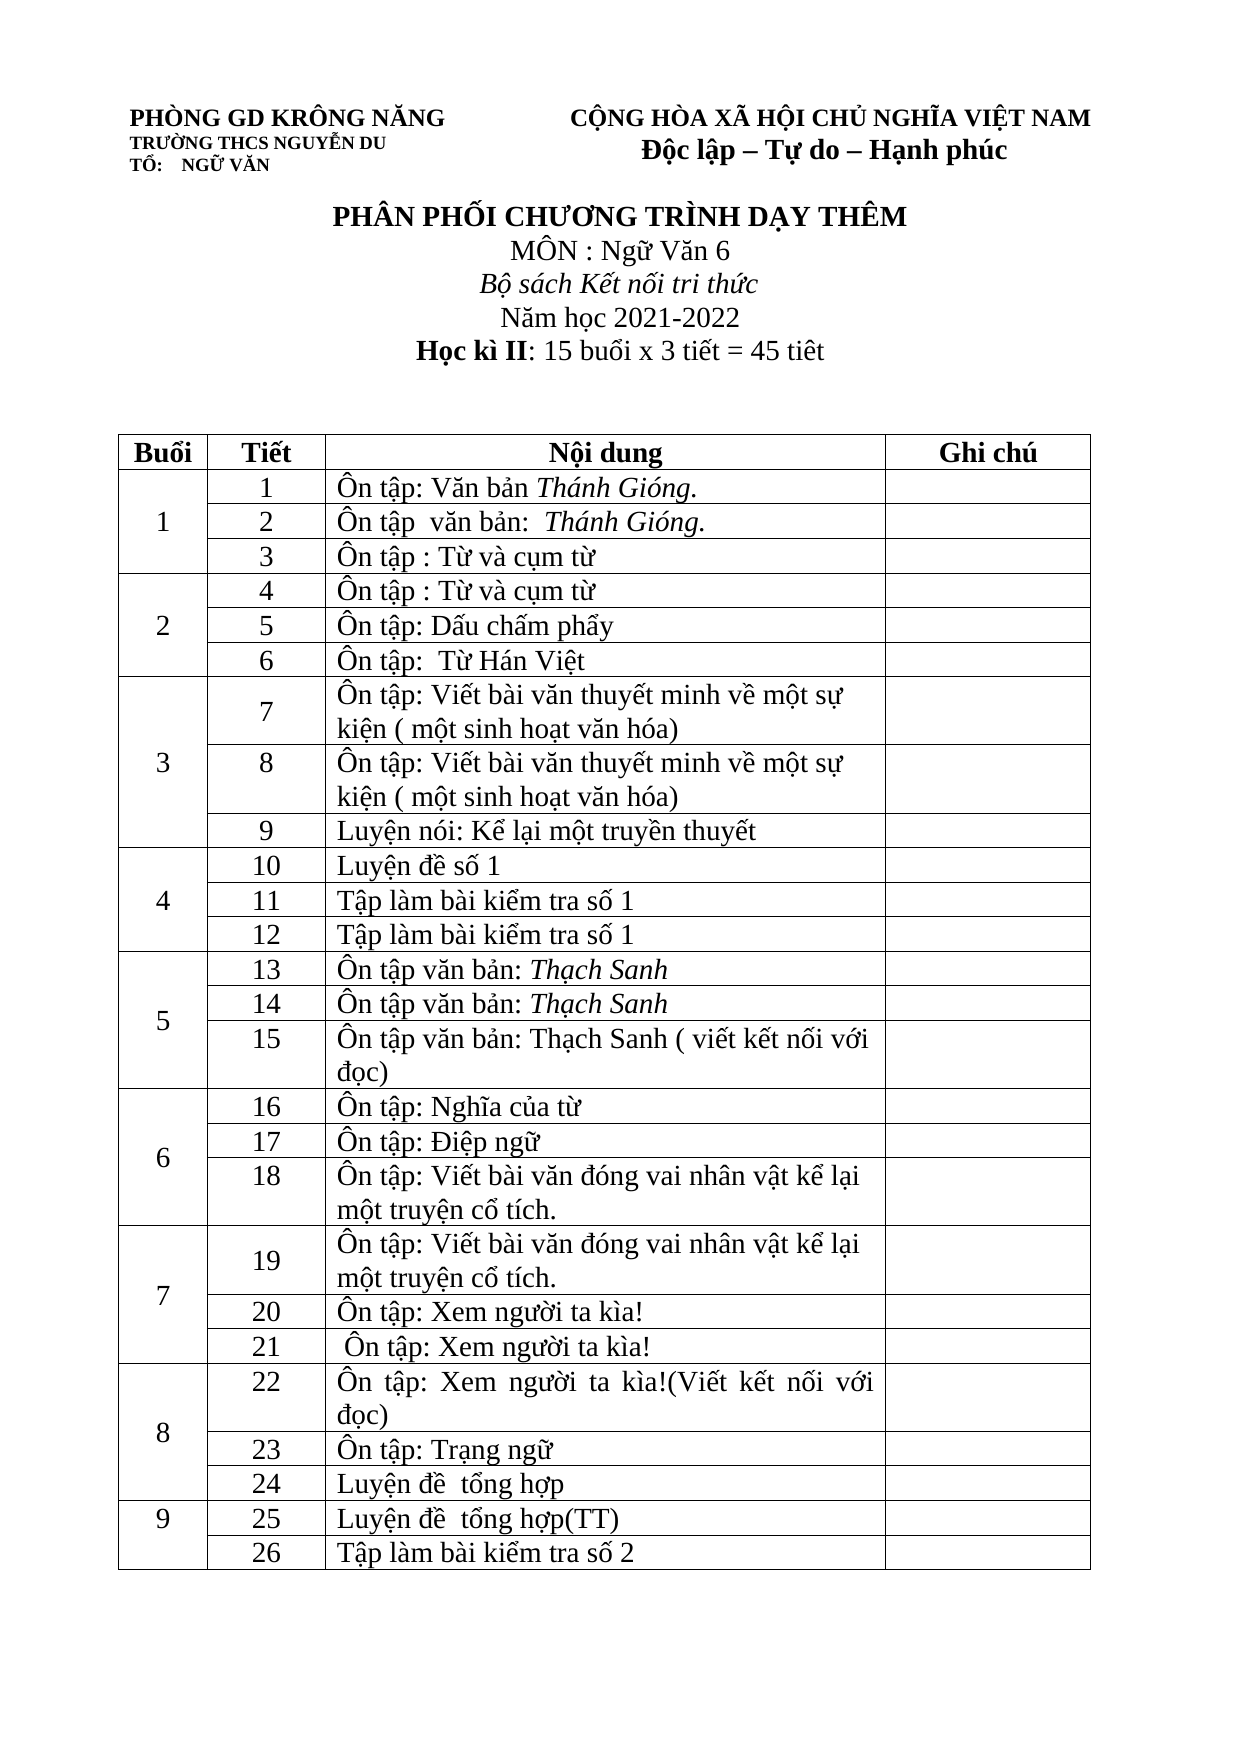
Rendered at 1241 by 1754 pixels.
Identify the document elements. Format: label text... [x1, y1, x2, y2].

table_cell [886, 986, 1090, 1020]
table_cell 9 [119, 1501, 207, 1569]
table_cell Ôn tập: Viết bài văn đóng vai nhân vật kể lại một truyện cổ tích. [326, 1226, 885, 1293]
table_cell Ôn tập: Dấu chấm phẩy [326, 608, 885, 642]
table_cell 1 [119, 470, 207, 572]
table_header Ghi chú [886, 435, 1090, 469]
table_cell Ôn tập: Xem người ta kìa! [326, 1329, 885, 1363]
table_cell 9 [208, 814, 325, 847]
table_cell 25 [208, 1501, 325, 1534]
table_cell 7 [119, 1226, 207, 1363]
table_cell [886, 917, 1090, 951]
table_cell [886, 470, 1090, 503]
table_cell [886, 643, 1090, 676]
table_cell 6 [119, 1089, 207, 1225]
table_cell [886, 814, 1090, 847]
table_cell [886, 1501, 1090, 1534]
table_cell Ôn tập: Từ Hán Việt [326, 643, 885, 676]
table_cell 8 [208, 745, 325, 812]
table_cell 19 [208, 1226, 325, 1293]
table_cell Tập làm bài kiểm tra số 1 [326, 883, 885, 916]
table_cell 23 [208, 1432, 325, 1465]
table_cell [886, 677, 1090, 744]
table_cell Ôn tập: Viết bài văn thuyết minh về một sự kiện ( một sinh hoạt văn hóa) [326, 677, 885, 744]
table_cell 1 [208, 470, 325, 503]
table_cell 3 [208, 539, 325, 572]
table_cell [886, 848, 1090, 882]
table_cell Ôn tập: Viết bài văn thuyết minh về một sự kiện ( một sinh hoạt văn hóa) [326, 745, 885, 812]
table_cell [886, 1329, 1090, 1363]
table_cell [886, 1432, 1090, 1465]
table_cell Tập làm bài kiểm tra số 1 [326, 917, 885, 951]
table_cell Ôn tập văn bản: Thánh Gióng. [326, 504, 885, 538]
table_cell [886, 1089, 1090, 1123]
text Năm học 2021-2022 [118, 300, 1122, 333]
table_header Buổi [119, 435, 207, 469]
table_cell 16 [208, 1089, 325, 1123]
table_cell Ôn tập văn bản: Thạch Sanh [326, 952, 885, 985]
table_cell 13 [208, 952, 325, 985]
table_cell 11 [208, 883, 325, 916]
table_header CỘNG HÒA XÃ HỘI CHỦ NGHĨA VIỆT NAM Độc lập – Tự do – Hạnh phúc [489, 104, 1116, 199]
table_cell [886, 1466, 1090, 1500]
table_cell [886, 1295, 1090, 1328]
table_cell Luyện nói: Kể lại một truyền thuyết [326, 814, 885, 847]
table_cell [886, 1021, 1090, 1088]
table_cell 7 [208, 677, 325, 744]
table_cell [886, 1536, 1090, 1569]
table_cell Ôn tập : Từ và cụm từ [326, 539, 885, 572]
table_cell 6 [208, 643, 325, 676]
table_cell [886, 504, 1090, 538]
table_cell Luyện đề số 1 [326, 848, 885, 882]
table_cell Ôn tập: Xem người ta kìa!(Viết kết nối với đọc) [326, 1364, 885, 1431]
table_cell Luyện đề tổng hợp [326, 1466, 885, 1500]
table_cell 14 [208, 986, 325, 1020]
table_cell 21 [208, 1329, 325, 1363]
table_cell 26 [208, 1536, 325, 1569]
table_cell [886, 883, 1090, 916]
table_cell Ôn tập: Trạng ngữ [326, 1432, 885, 1465]
table_cell 8 [119, 1364, 207, 1500]
table_cell 4 [119, 848, 207, 951]
table_cell Luyện đề tổng hợp(TT) [326, 1501, 885, 1534]
table_cell 20 [208, 1295, 325, 1328]
table_cell Ôn tập: Xem người ta kìa! [326, 1295, 885, 1328]
table_cell 2 [119, 574, 207, 676]
table_cell Ôn tập văn bản: Thạch Sanh ( viết kết nối với đọc) [326, 1021, 885, 1088]
table_cell 3 [119, 677, 207, 847]
table_cell [886, 1364, 1090, 1431]
table_cell Ôn tập: Nghĩa của từ [326, 1089, 885, 1123]
table_cell 5 [208, 608, 325, 642]
table_cell [886, 539, 1090, 572]
text Bộ sách Kết nối tri thức [118, 266, 1122, 300]
table_cell Ôn tập: Điệp ngữ [326, 1124, 885, 1157]
table_cell 10 [208, 848, 325, 882]
table_cell [886, 608, 1090, 642]
text PHÂN PHỐI CHƯƠNG TRÌNH DẠY THÊM [118, 199, 1122, 233]
table_cell Tập làm bài kiểm tra số 2 [326, 1536, 885, 1569]
table_cell 2 [208, 504, 325, 538]
table_cell Ôn tập: Viết bài văn đóng vai nhân vật kể lại một truyện cổ tích. [326, 1158, 885, 1225]
table_cell 22 [208, 1364, 325, 1431]
table_cell 15 [208, 1021, 325, 1088]
table_cell 12 [208, 917, 325, 951]
table_cell [886, 745, 1090, 812]
table_cell Ôn tập : Từ và cụm từ [326, 574, 885, 607]
table_cell Ôn tập văn bản: Thạch Sanh [326, 986, 885, 1020]
table_cell [886, 1124, 1090, 1157]
table_header Tiết [208, 435, 325, 469]
table_cell [886, 574, 1090, 607]
table_header Nội dung [326, 435, 885, 469]
table_cell 4 [208, 574, 325, 607]
text MÔN : Ngữ Văn 6 [118, 233, 1122, 266]
table_cell [886, 952, 1090, 985]
table_cell Ôn tập: Văn bản Thánh Gióng. [326, 470, 885, 503]
table_cell 24 [208, 1466, 325, 1500]
table_cell 17 [208, 1124, 325, 1157]
table_cell 5 [119, 952, 207, 1088]
table_header PHÒNG GD KRÔNG NĂNG TRƯỜNG THCS NGUYỄN DU TỔ: NGỮ VĂN [118, 104, 489, 199]
text Học kì II: 15 buổi x 3 tiết = 45 tiêt [118, 333, 1122, 367]
table_cell [886, 1158, 1090, 1225]
table_cell [886, 1226, 1090, 1293]
table_cell 18 [208, 1158, 325, 1225]
